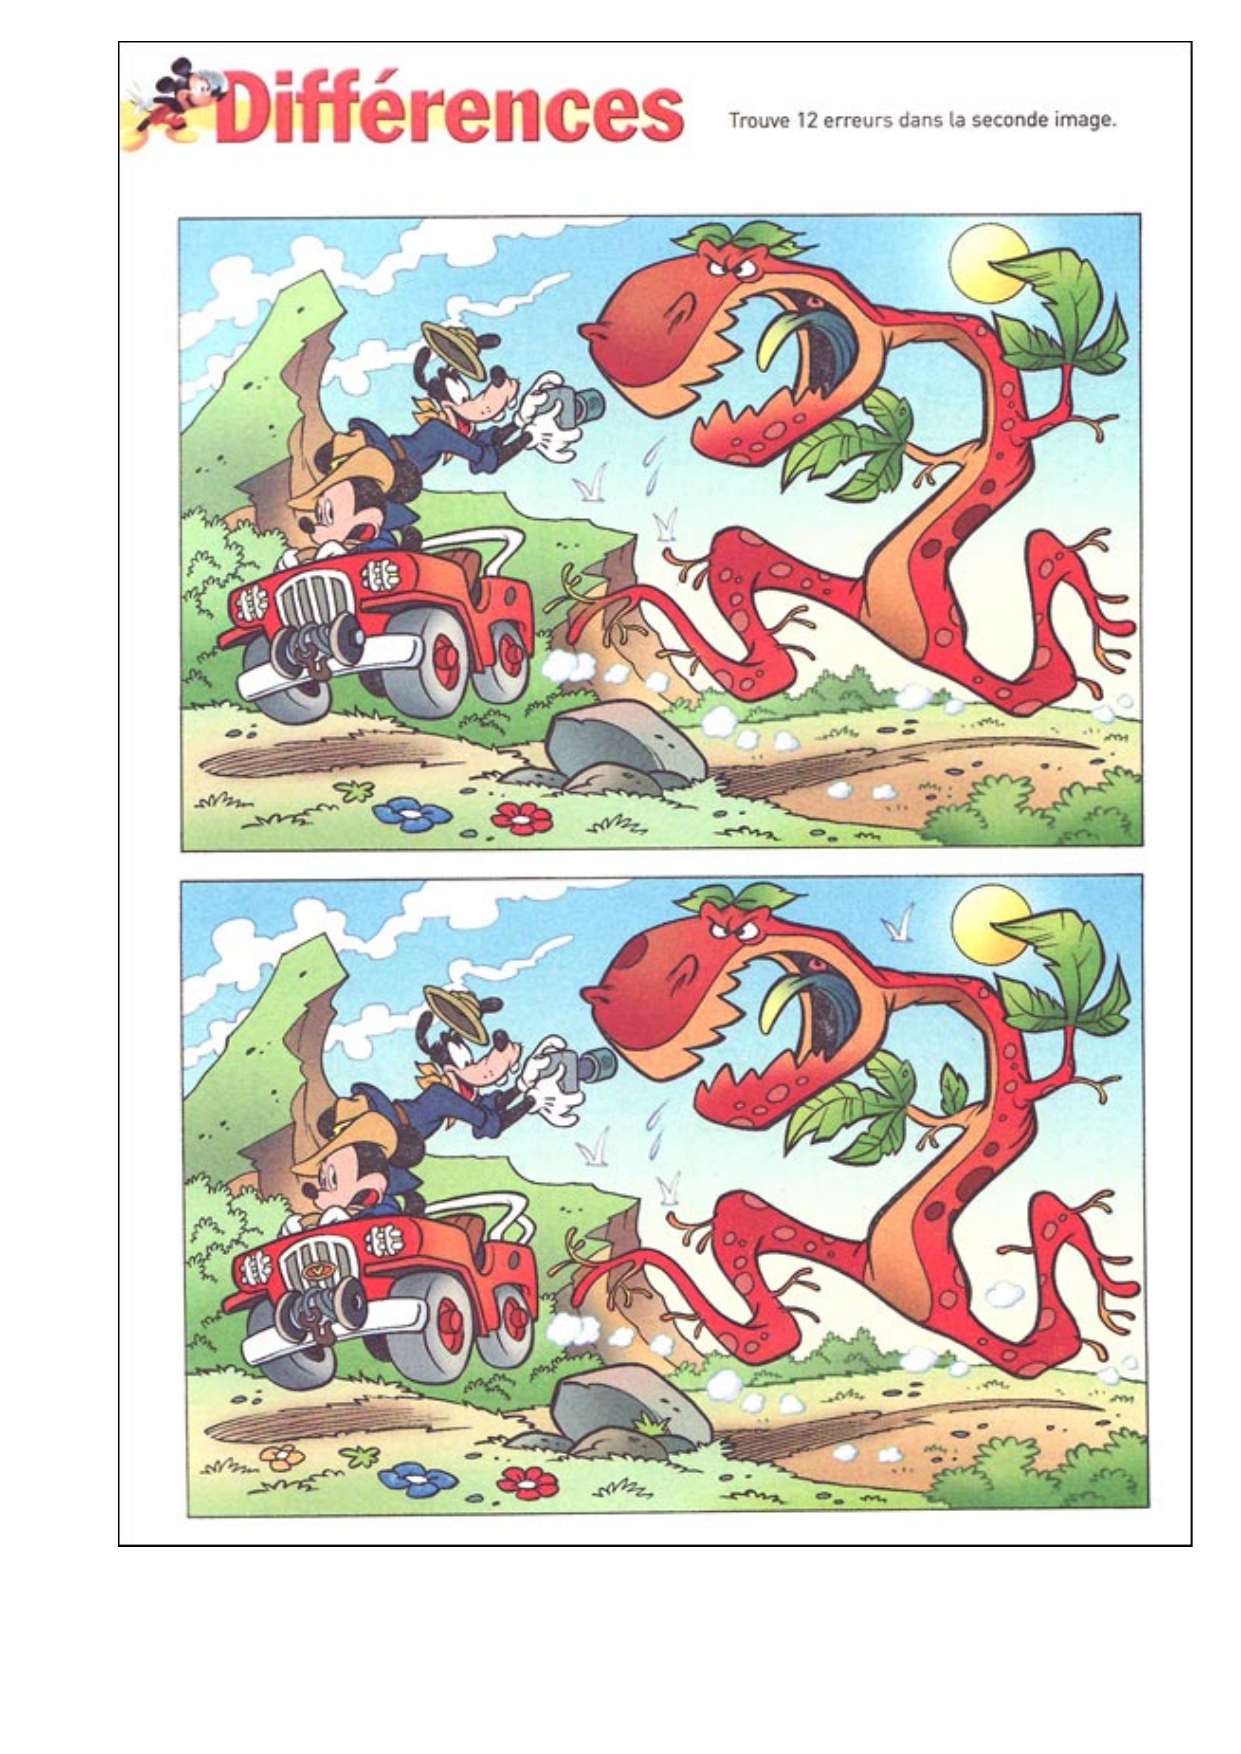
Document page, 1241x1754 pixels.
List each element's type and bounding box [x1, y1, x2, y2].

picture [118, 41, 1193, 1547]
